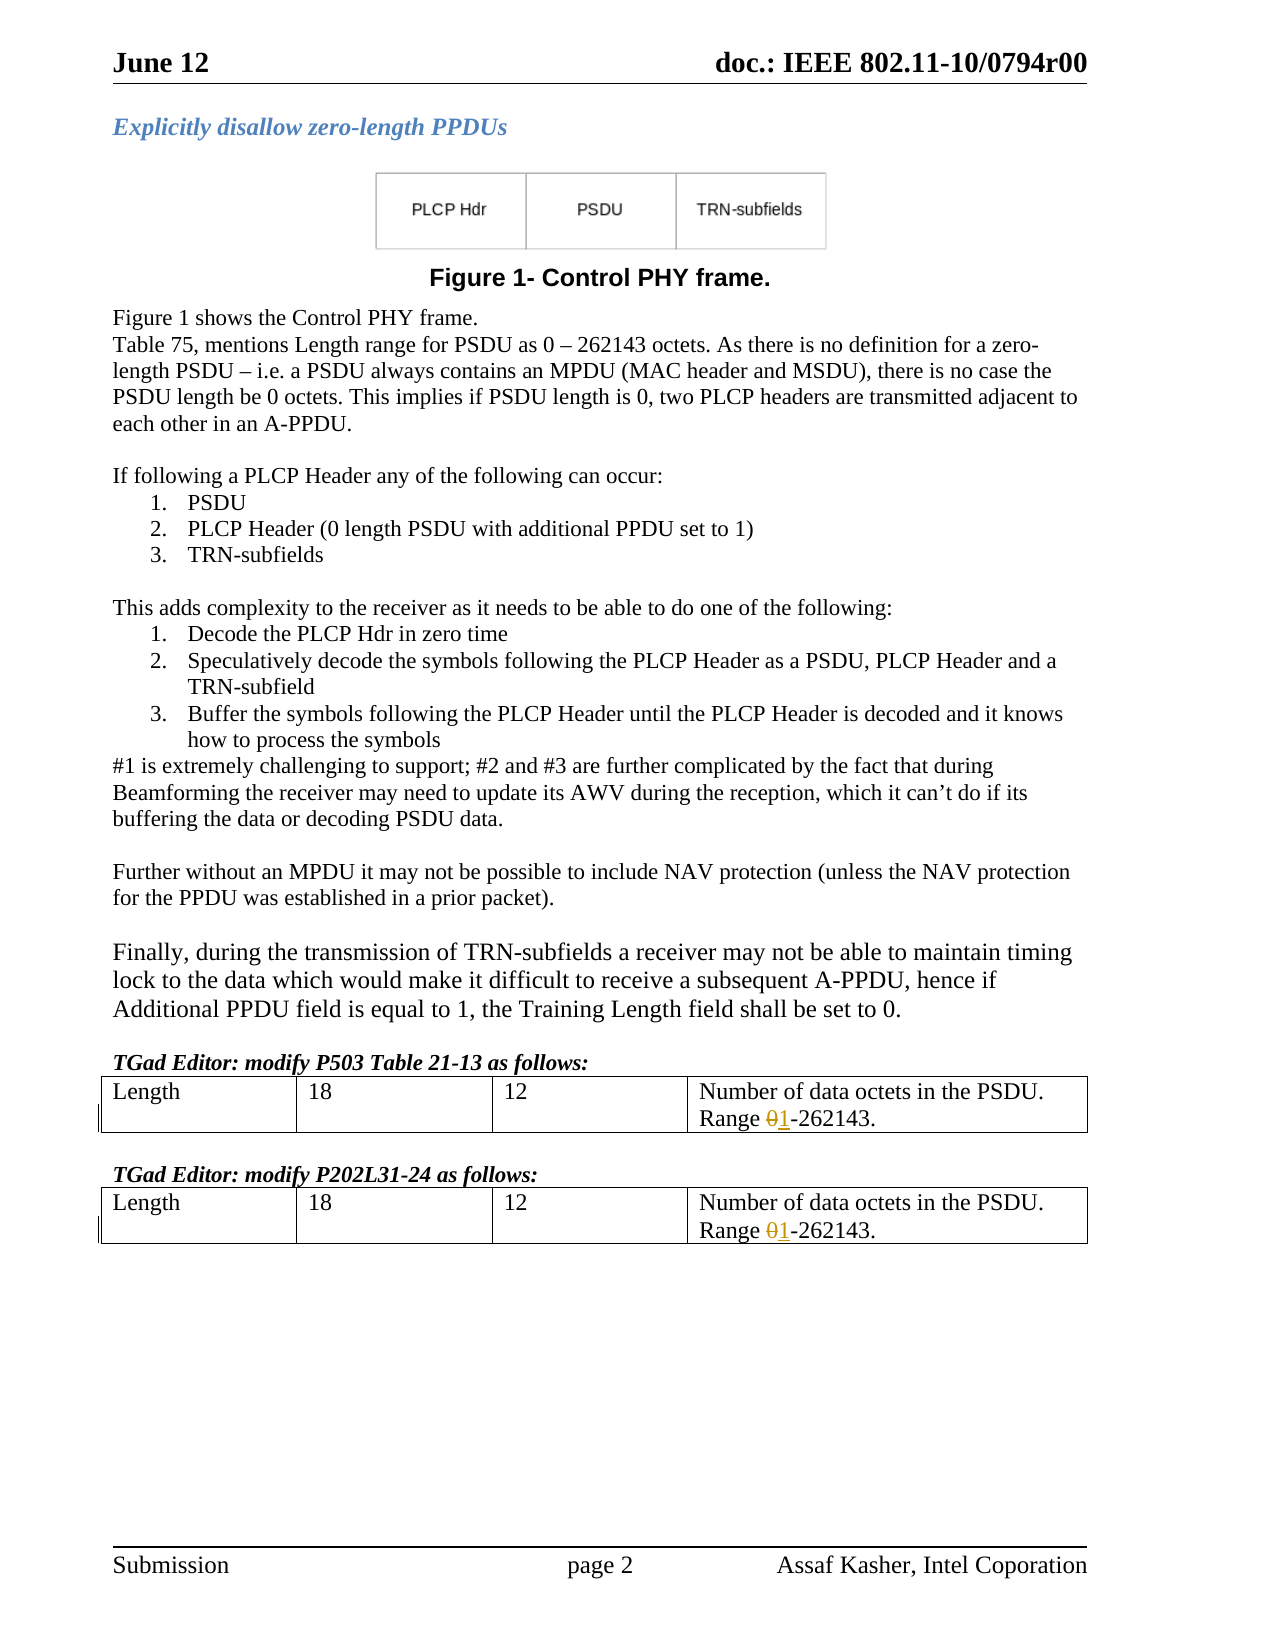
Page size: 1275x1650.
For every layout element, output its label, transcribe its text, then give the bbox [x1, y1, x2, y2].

list PLCP Header (0 length PSDU with additional PPDU set to 1) [150, 515, 1087, 541]
list TRN-subfields [150, 541, 1087, 568]
table_header 12 [493, 1188, 687, 1243]
list Explicitly disallow zero-length PPDUs [112, 112, 1087, 141]
list Finally, during the transmission of TRN-subfields a receiver may not be able to maintain timing lock to the data which would make it difficult to receive a subsequent A-PPDU, hence if Additional PPDU field is equal to 1, the Training Length field shall be set to 0. [112, 937, 1087, 1023]
text TGad Editor: modify P503 Table 21-13 as follows: [112, 1049, 1087, 1076]
text If following a PLCP Header any of the following can occur: [112, 462, 1087, 489]
table_header Length [102, 1077, 296, 1132]
table_header 18 [297, 1077, 492, 1132]
text Table 75, mentions Length range for PSDU as 0 – 262143 octets. As there is no definition for a zero-length PSDU – i.e. a PSDU always contains an MPDU (MAC header and MSDU), there is no case the PSDU length be 0 octets. This implies if PSDU length is 0, two PLCP headers are transmitted adjacent to each other in an A-PPDU. [112, 331, 1087, 436]
text Figure 1 shows the Control PHY frame. [112, 304, 1087, 331]
table_header 18 [297, 1188, 492, 1243]
text TGad Editor: modify P202L31-24 as follows: [112, 1161, 1087, 1187]
table_header Number of data octets in the PSDU. Range -262143. [688, 1188, 1087, 1243]
list Speculatively decode the symbols following the PLCP Header as a PSDU, PLCP Header and a TRN-subfield [150, 647, 1087, 699]
table_header Length [102, 1188, 296, 1243]
list Buffer the symbols following the PLCP Header until the PLCP Header is decoded and it knows how to process the symbols [150, 699, 1087, 752]
table_header 12 [493, 1077, 687, 1132]
text Further without an MPDU it may not be possible to include NAV protection (unless the NAV protection for the PPDU was established in a prior packet). [112, 858, 1087, 910]
text #1 is extremely challenging to support; #2 and #3 are further complicated by the fact that during Beamforming the receiver may need to update its AWV during the reception, which it can’t do if its buffering the data or decoding PSDU data. [112, 752, 1087, 831]
table_header Number of data octets in the PSDU. Range -262143. [688, 1077, 1087, 1132]
text Figure 1- Control PHY frame. [112, 263, 1087, 292]
list Decode the PLCP Hdr in zero time [150, 621, 1087, 647]
list PSDU [150, 489, 1087, 515]
text This adds complexity to the receiver as it needs to be able to do one of the following: [112, 594, 1087, 621]
